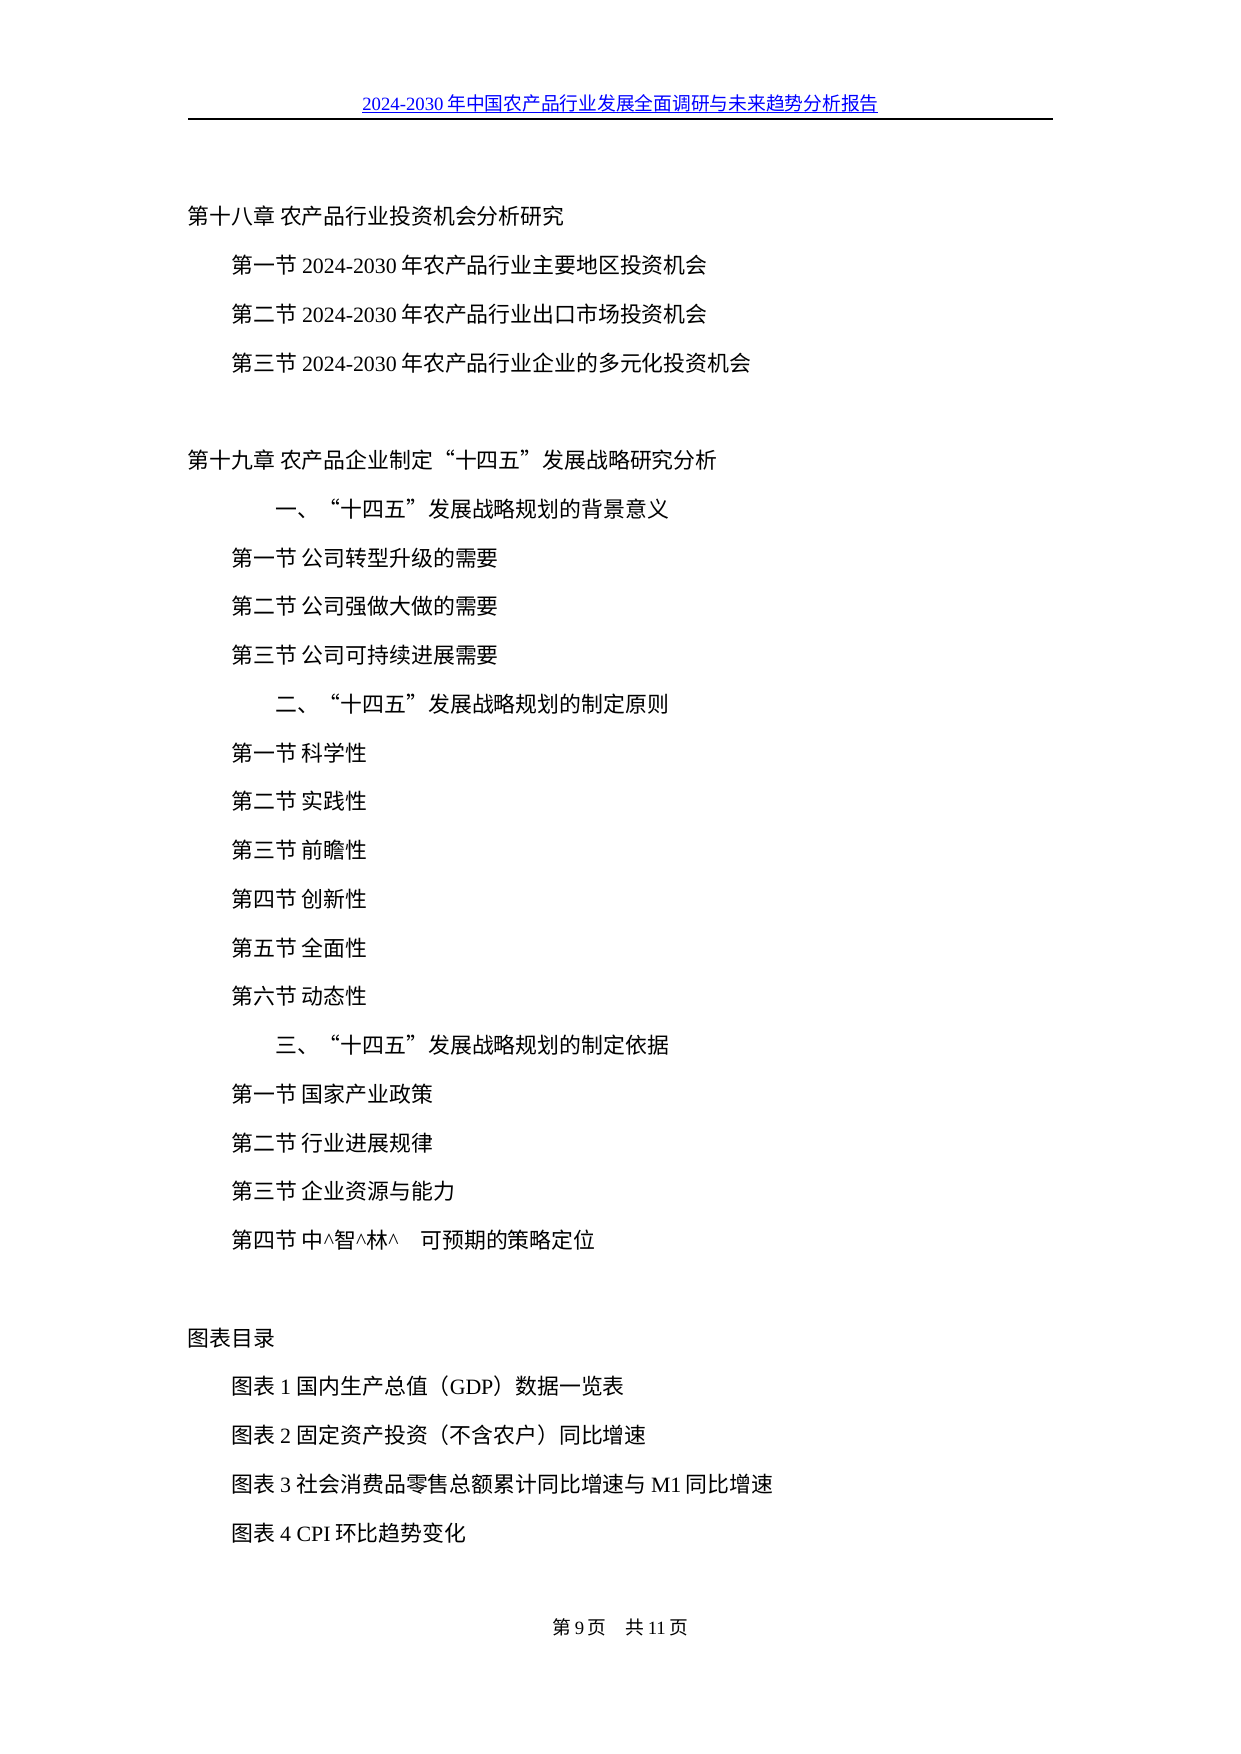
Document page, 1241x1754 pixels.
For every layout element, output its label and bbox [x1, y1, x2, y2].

text [187, 150, 1053, 1548]
